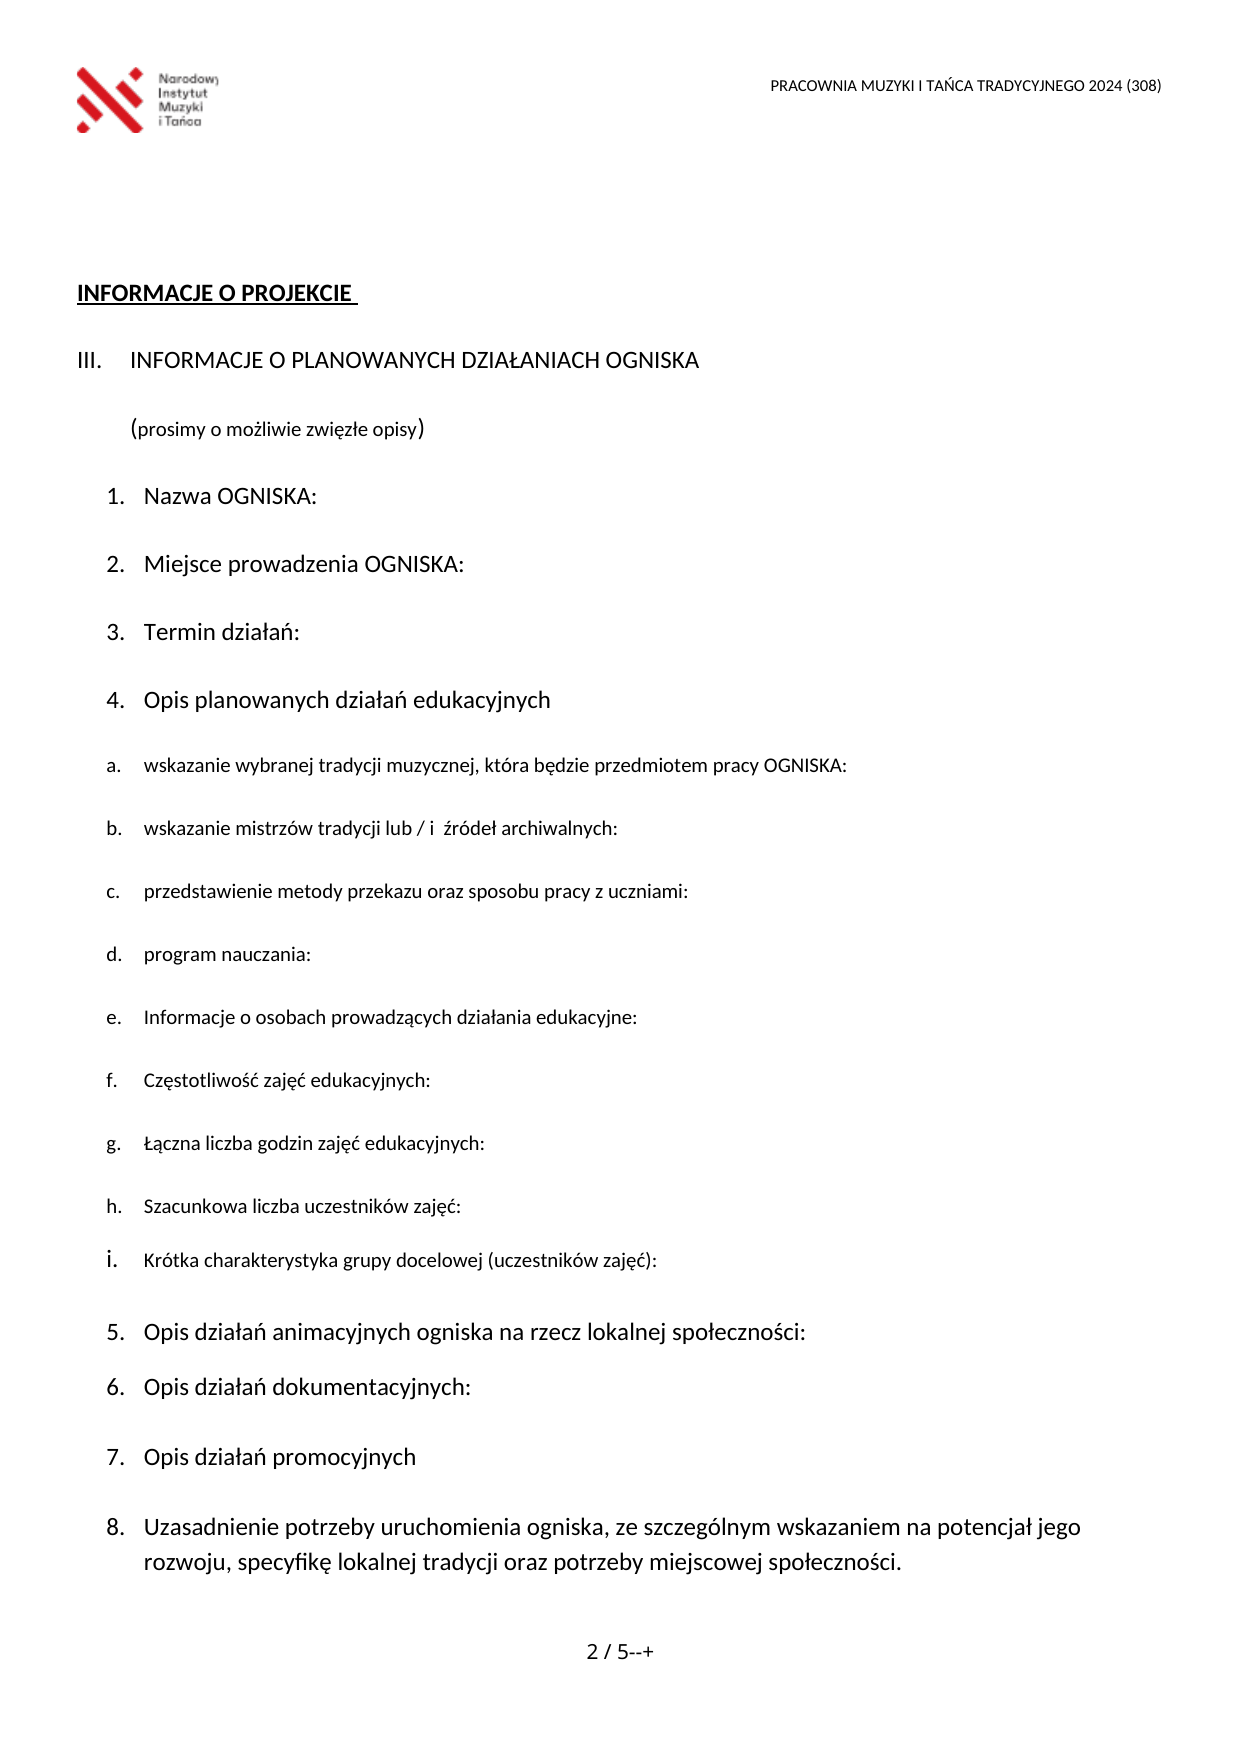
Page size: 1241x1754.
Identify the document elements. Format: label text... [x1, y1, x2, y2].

list Opis działań dokumentacyjnych: [106, 1371, 1163, 1402]
list przedstawienie metody przekazu oraz sposobu pracy z uczniami: [106, 878, 1163, 904]
text INFORMACJE O PROJEKCIE [77, 280, 1163, 307]
list wskazanie mistrzów tradycji lub / i źródeł archiwalnych: [106, 816, 1163, 841]
list Krótka charakterystyka grupy docelowej (uczestników zajęć): [106, 1243, 1163, 1274]
list Uzasadnienie potrzeby uruchomienia ogniska, ze szczególnym wskazaniem na potencjał jego rozwoju, specyfikę lokalnej tradycji oraz potrzeby miejscowej społeczności. [106, 1511, 1163, 1577]
list Informacje o osobach prowadzących działania edukacyjne: [106, 1004, 1163, 1030]
list Łączna liczba godzin zajęć edukacyjnych: [106, 1130, 1163, 1156]
list Szacunkowa liczba uczestników zajęć: [106, 1193, 1163, 1218]
list (prosimy o możliwie zwięzłe opisy) [130, 412, 1163, 443]
list wskazanie wybranej tradycji muzycznej, która będzie przedmiotem pracy OGNISKA: [106, 753, 1163, 778]
list Miejsce prowadzenia OGNISKA: [106, 548, 1163, 579]
list program nauczania: [106, 941, 1163, 967]
list Termin działań: [106, 617, 1163, 647]
list Opis działań promocyjnych [106, 1441, 1163, 1472]
list Nazwa OGNISKA: [106, 481, 1163, 511]
list Częstotliwość zajęć edukacyjnych: [106, 1067, 1163, 1093]
list Opis planowanych działań edukacyjnych [106, 684, 1163, 715]
list Opis działań animacyjnych ogniska na rzecz lokalnej społeczności: [106, 1316, 1163, 1346]
list INFORMACJE O PLANOWANYCH DZIAŁANIACH OGNISKA [77, 344, 1163, 375]
